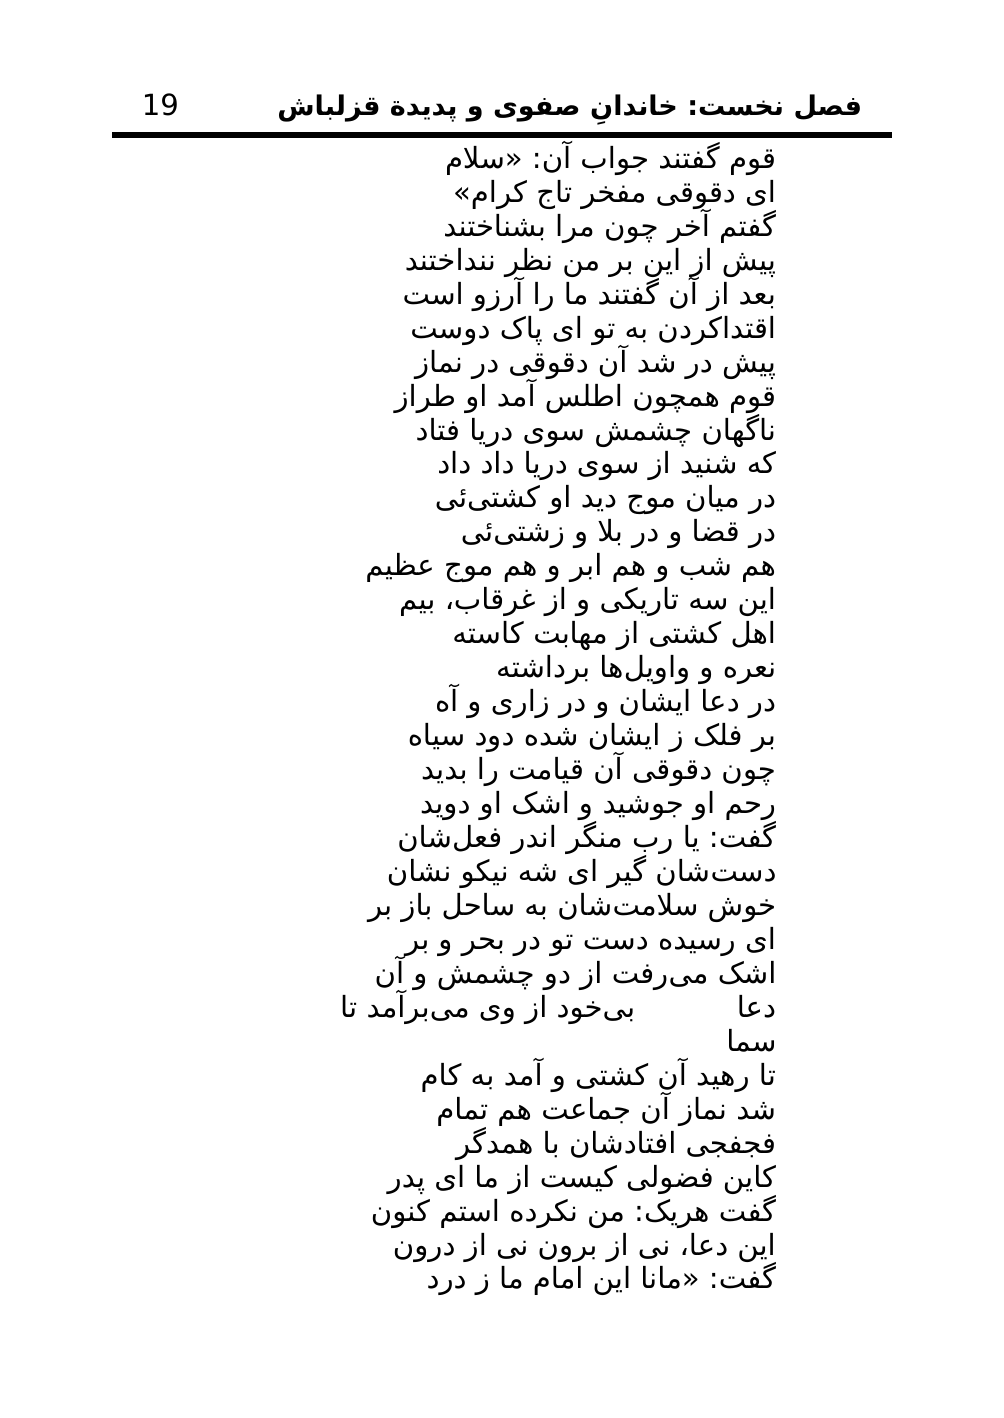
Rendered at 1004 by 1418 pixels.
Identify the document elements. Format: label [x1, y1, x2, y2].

text [337, 141, 776, 1296]
